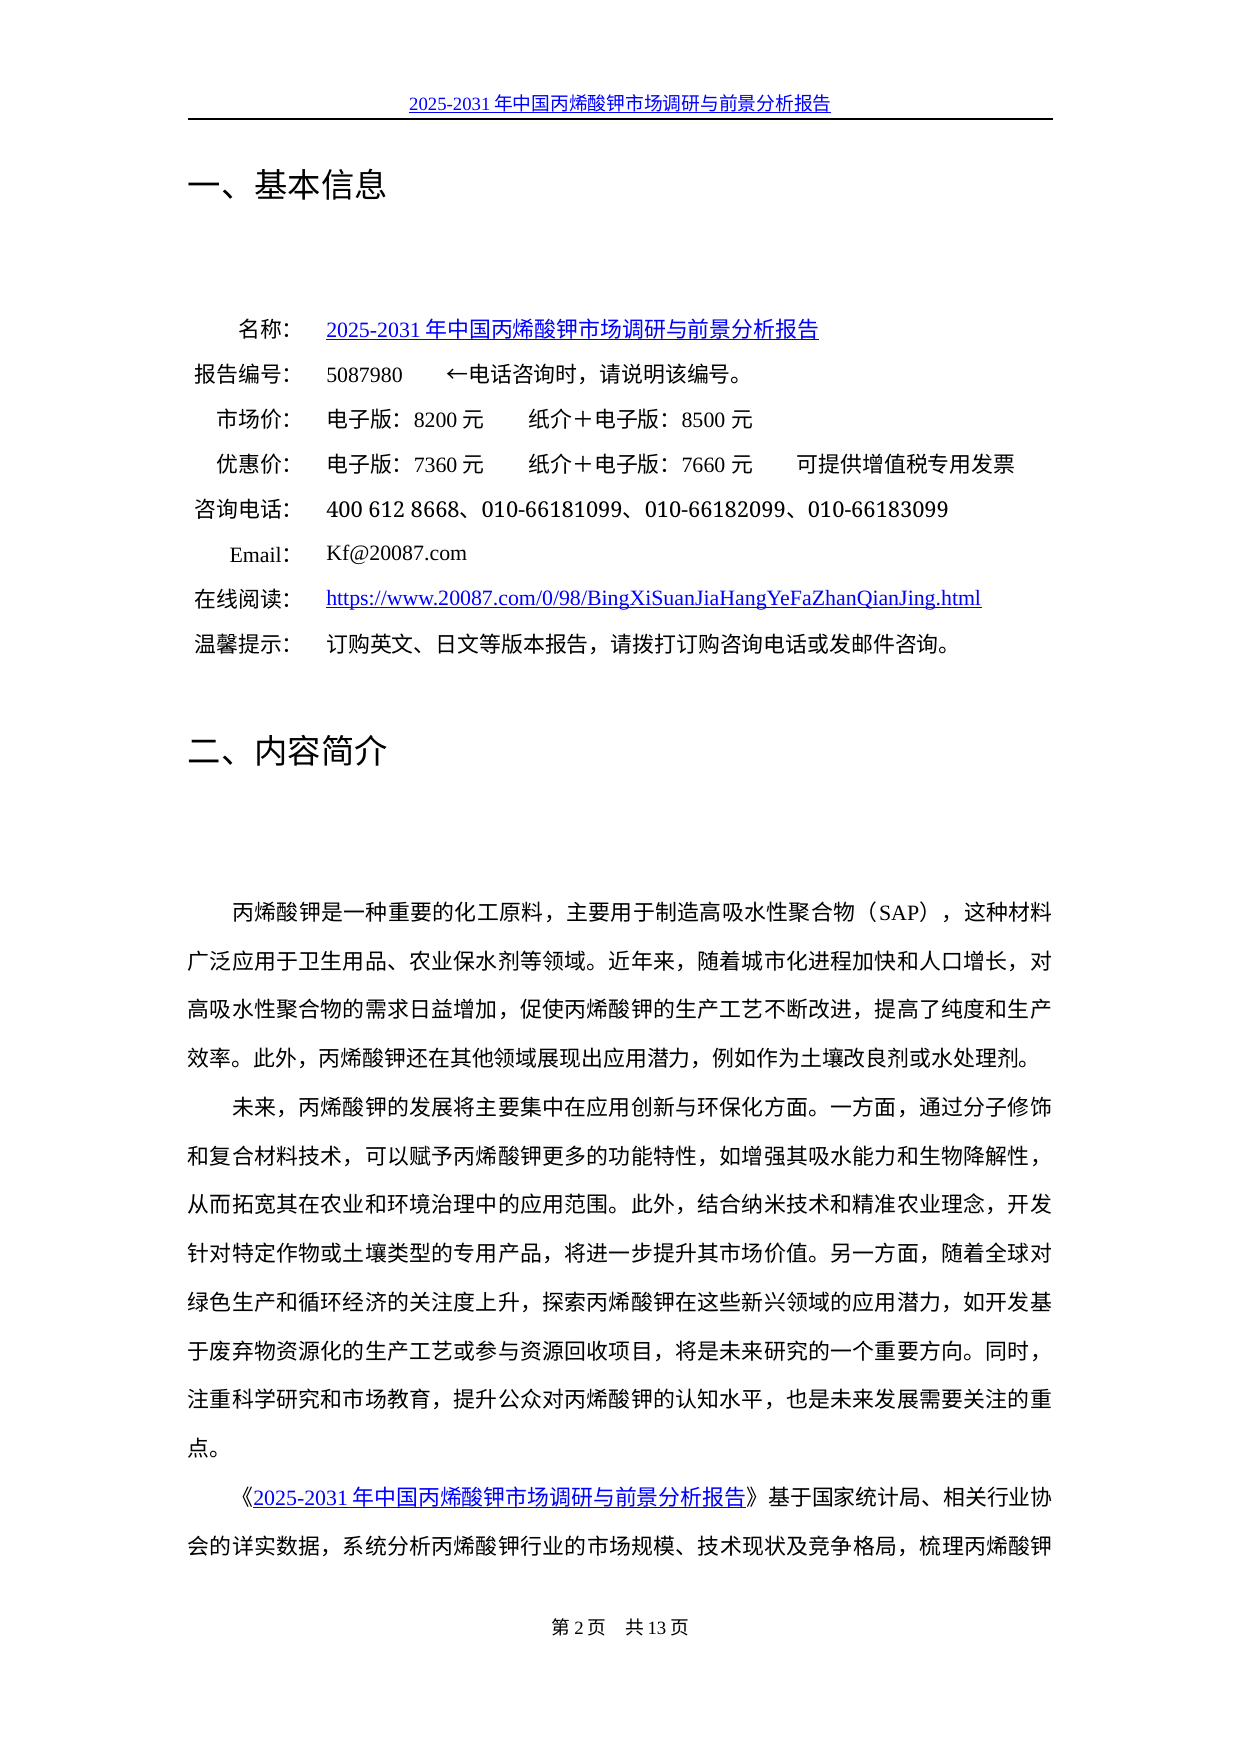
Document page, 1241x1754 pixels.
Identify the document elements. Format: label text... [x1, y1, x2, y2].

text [187, 894, 1053, 1561]
table_cell 咨询电话： [167, 492, 315, 537]
table_cell 5087980 ←电话咨询时，请说明该编号。 [315, 357, 1073, 402]
table_cell Kf@20087.com [315, 537, 1073, 582]
table_header 名称： [167, 312, 315, 357]
title 一、基本信息 [187, 150, 1053, 215]
table_cell 市场价： [167, 402, 315, 447]
table_cell Email： [167, 537, 315, 582]
table_cell 在线阅读： [167, 582, 315, 627]
table_cell 电子版：7360 元 纸介＋电子版：7660 元 可提供增值税专用发票 [315, 447, 1073, 492]
table_header 2025-2031年中国丙烯酸钾市场调研与前景分析报告 [315, 312, 1073, 357]
table_cell 优惠价： [167, 447, 315, 492]
table_cell 订购英文、日文等版本报告，请拨打订购咨询电话或发邮件咨询。 [315, 627, 1073, 672]
table_cell 400 612 8668、010-66181099、010-66182099、010-66183099 [315, 492, 1073, 537]
table_cell 电子版：8200 元 纸介＋电子版：8500 元 [315, 402, 1073, 447]
table_cell 报告编号： [167, 357, 315, 402]
title 二、内容简介 [187, 717, 1053, 782]
table_cell 温馨提示： [167, 627, 315, 672]
table_cell [315, 582, 1073, 627]
